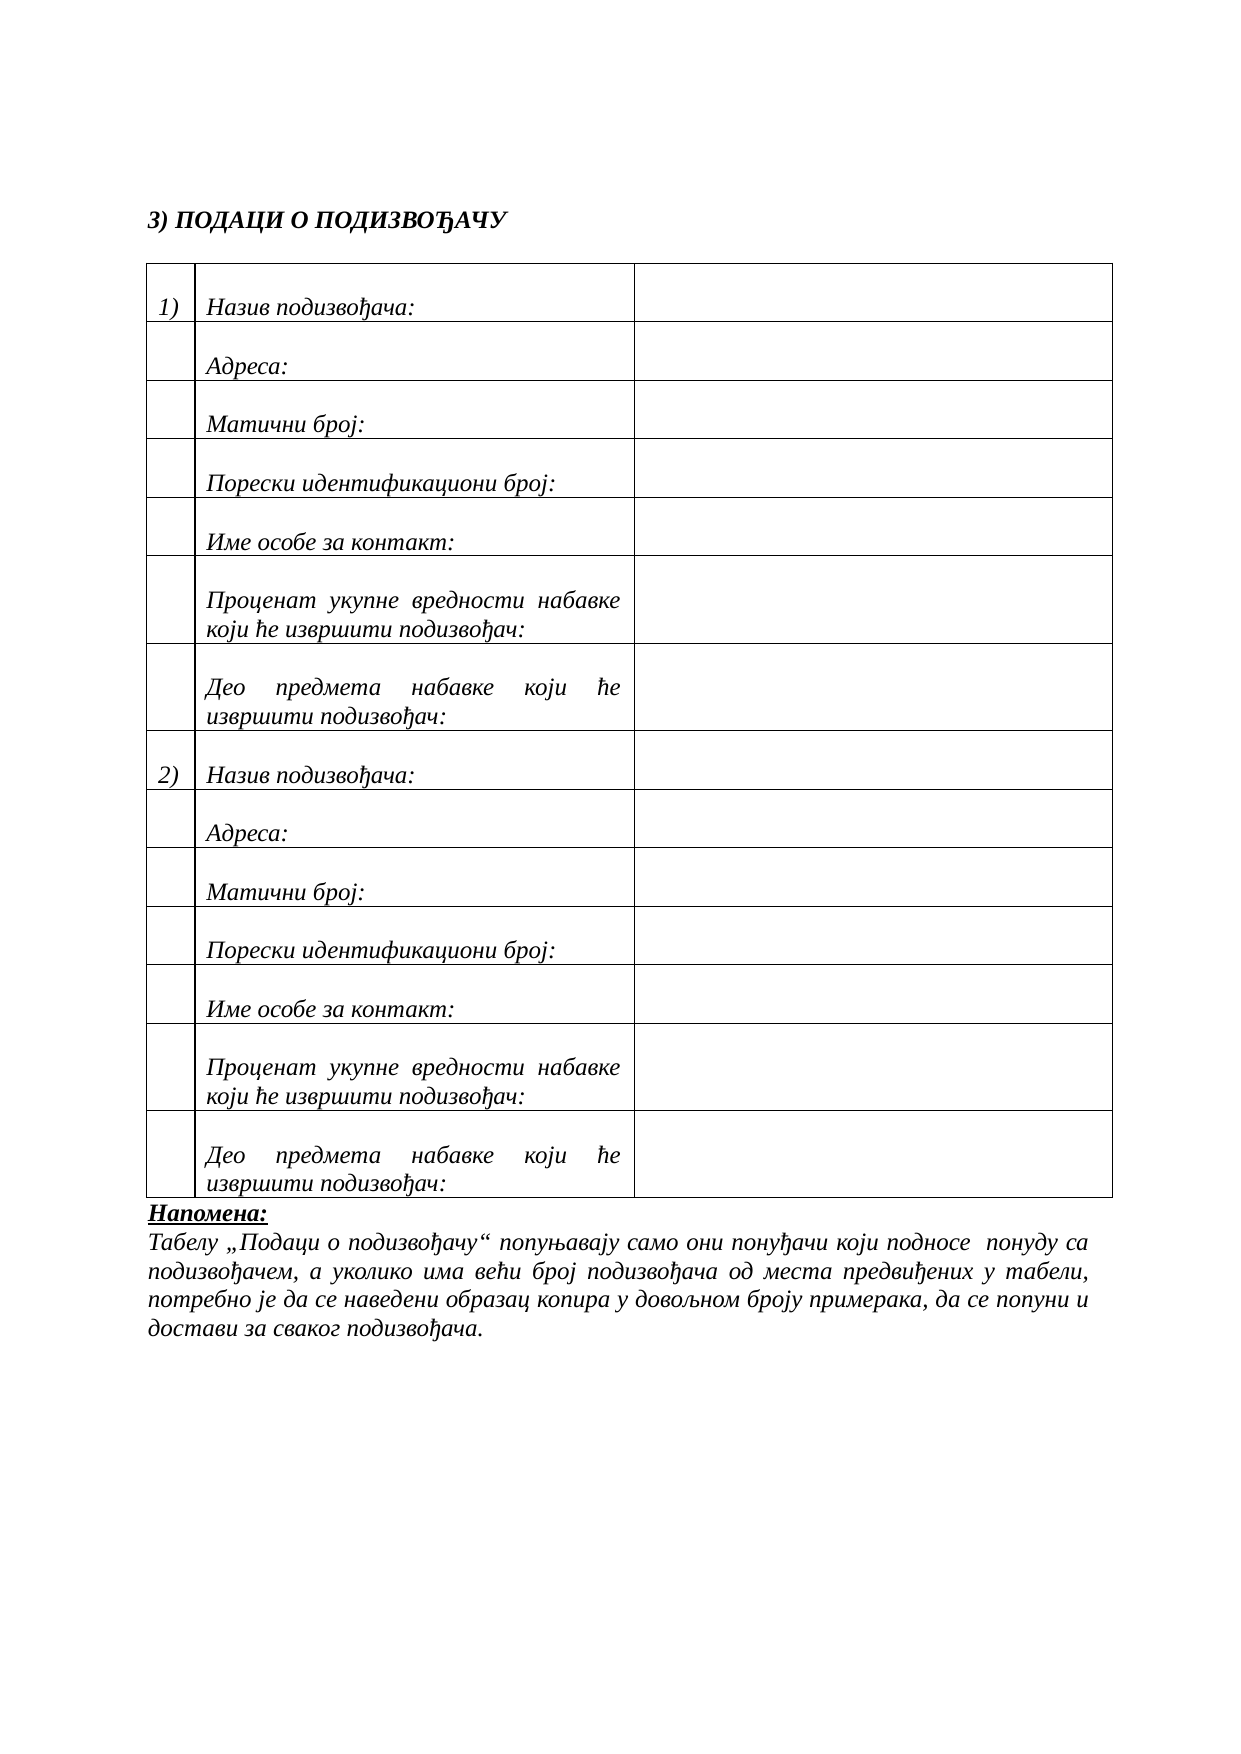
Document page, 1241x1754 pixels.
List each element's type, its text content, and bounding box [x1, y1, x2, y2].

table_cell [635, 644, 1112, 730]
table_cell [635, 907, 1112, 964]
table_cell Адреса: [196, 322, 634, 380]
text 3) ПОДАЦИ О ПОДИЗВОЂАЧУ [148, 205, 1093, 234]
table_cell [635, 439, 1112, 497]
table_cell Проценат укупне вредности набавке који ће извршити подизвођач: [196, 556, 634, 643]
table_cell Матични број: [196, 381, 634, 438]
table_cell [147, 790, 194, 847]
table_cell [147, 381, 194, 438]
table_cell [635, 322, 1112, 380]
table_cell [147, 439, 194, 497]
table_cell [635, 1024, 1112, 1110]
table_cell Име особе за контакт: [196, 498, 634, 555]
table_cell [635, 556, 1112, 643]
table_cell Адреса: [196, 790, 634, 847]
table_cell [635, 790, 1112, 847]
text Напомена: [148, 1198, 1093, 1227]
table_cell [635, 965, 1112, 1023]
table_cell Матични број: [196, 848, 634, 906]
table_cell Име особе за контакт: [196, 965, 634, 1023]
table_cell [635, 1111, 1112, 1197]
table_cell [147, 1024, 194, 1110]
table_cell Порески идентификациони број: [196, 439, 634, 497]
table_header 1) [147, 264, 194, 321]
table_header Назив подизвођача: [196, 264, 634, 321]
table_cell [635, 498, 1112, 555]
table_cell [147, 498, 194, 555]
table_cell [635, 731, 1112, 788]
table_cell [147, 1111, 194, 1197]
table_cell [147, 644, 194, 730]
table_cell [147, 848, 194, 906]
table_cell [635, 848, 1112, 906]
table_cell Проценат укупне вредности набавке који ће извршити подизвођач: [196, 1024, 634, 1110]
table_cell Порески идентификациони број: [196, 907, 634, 964]
table_header [635, 264, 1112, 321]
table_cell 2) [147, 731, 194, 788]
table_cell [147, 907, 194, 964]
table_cell [147, 965, 194, 1023]
table_cell [635, 381, 1112, 438]
text Табелу „Подаци о подизвођачу“ попуњавају само они понуђачи који подносе понуду са подизвођачем, а уколико има већи број подизвођача од места предвиђених у табели, потребно је да се наведени образац копира у довољном броју примерака, да се попуни и достави за сваког подизвођача. [148, 1227, 1093, 1342]
table_cell [147, 322, 194, 380]
table_cell Део предмета набавке који ће извршити подизвођач: [196, 1111, 634, 1197]
table_cell Део предмета набавке који ће извршити подизвођач: [196, 644, 634, 730]
table_cell [147, 556, 194, 643]
table_cell Назив подизвођача: [196, 731, 634, 788]
